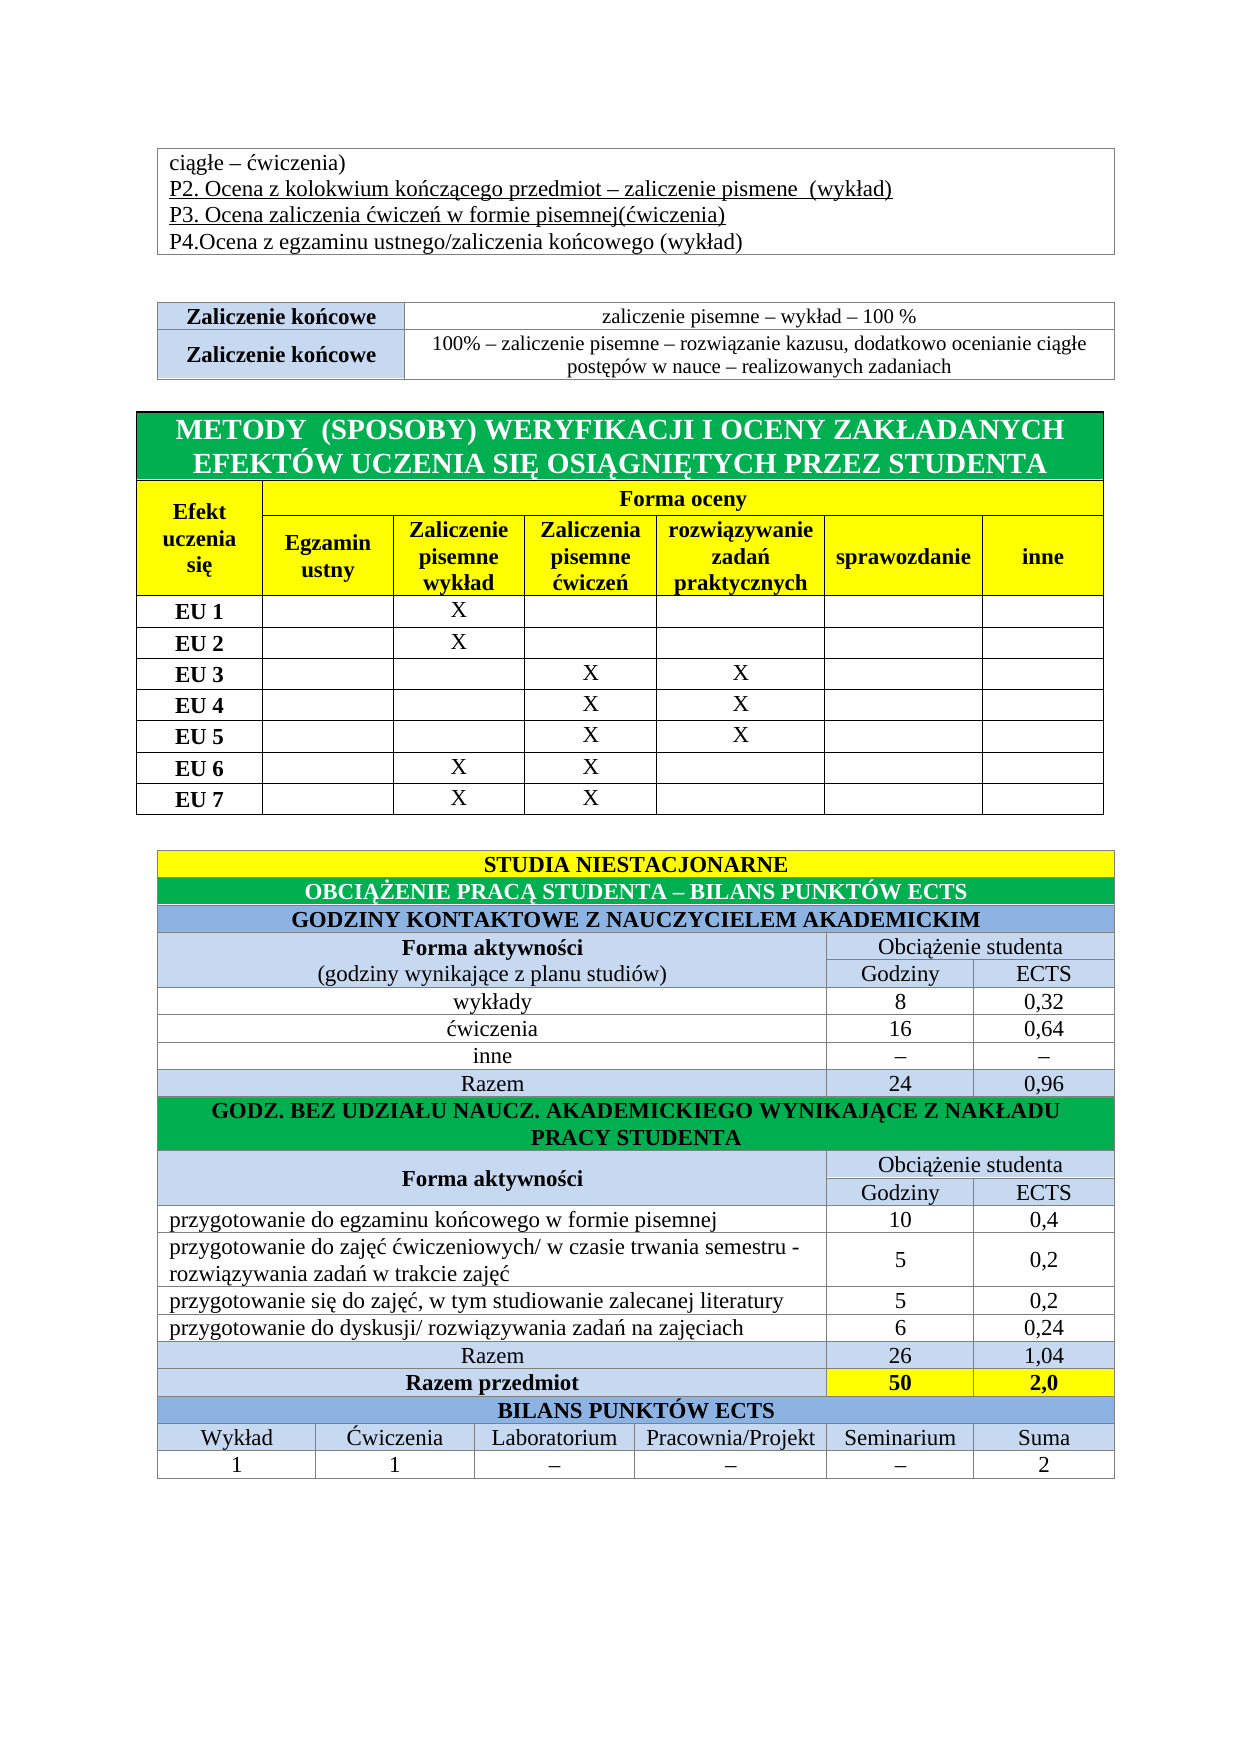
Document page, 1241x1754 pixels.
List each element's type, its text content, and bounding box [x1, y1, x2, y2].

table_cell [825, 690, 982, 720]
table_cell Razem [158, 1342, 826, 1368]
table_cell [983, 690, 1103, 720]
table_cell [525, 596, 656, 627]
table_cell [394, 721, 524, 752]
table_cell EU 7 [137, 784, 262, 814]
table_cell [825, 596, 982, 627]
table_cell [983, 659, 1103, 689]
table_cell X [394, 596, 524, 627]
table_cell X [525, 753, 656, 783]
table_cell [525, 628, 656, 658]
table_cell 0,64 [974, 1015, 1114, 1042]
table_cell [983, 596, 1103, 627]
table_cell [263, 690, 393, 720]
table_cell Seminarium [827, 1424, 973, 1450]
table_cell X [394, 628, 524, 658]
table_cell [825, 753, 982, 783]
table_cell EU 3 [137, 659, 262, 689]
table_cell [263, 753, 393, 783]
table_cell X [657, 659, 824, 689]
table_cell 1,04 [974, 1342, 1114, 1368]
table_cell Forma aktywności (godziny wynikające z planu studiów) [158, 933, 826, 987]
table_cell [263, 784, 393, 814]
table_cell [657, 753, 824, 783]
table_cell [657, 628, 824, 658]
table_cell GODZ. BEZ UDZIAŁU NAUCZ. AKADEMICKIEGO WYNIKAJĄCE Z NAKŁADU PRACY STUDENTA [158, 1098, 1114, 1150]
table_cell Obciążenie studenta [827, 933, 1114, 959]
table_cell EU 4 [137, 690, 262, 720]
table_cell BILANS PUNKTÓW ECTS [158, 1397, 1114, 1423]
table_cell X [525, 721, 656, 752]
table_header zaliczenie pisemne – wykład – 100 % [405, 303, 1114, 329]
table_cell ćwiczenia [158, 1015, 826, 1042]
table_cell 2,0 [974, 1369, 1114, 1396]
table_cell 26 [827, 1342, 973, 1368]
table_cell 1 [316, 1451, 474, 1478]
table_cell X [394, 753, 524, 783]
table_cell X [394, 784, 524, 814]
table_cell X [525, 784, 656, 814]
table_cell [263, 596, 393, 627]
table_cell [263, 721, 393, 752]
table_cell [825, 784, 982, 814]
table_cell Forma aktywności [158, 1151, 826, 1205]
table_cell Egzamin ustny [263, 516, 393, 595]
table_cell Zaliczenie końcowe [158, 330, 404, 378]
table_cell [263, 659, 393, 689]
table_cell Zaliczenia pisemne ćwiczeń [525, 516, 656, 595]
table_cell 2 [974, 1451, 1114, 1478]
table_cell przygotowanie do zajęć ćwiczeniowych/ w czasie trwania semestru - rozwiązywania zadań w trakcie zajęć [158, 1233, 826, 1286]
table_cell EU 6 [137, 753, 262, 783]
table_cell ECTS [974, 960, 1114, 987]
table_cell ECTS [974, 1179, 1114, 1205]
table_cell inne [983, 516, 1103, 595]
table_cell sprawozdanie [825, 516, 982, 595]
table_cell X [657, 690, 824, 720]
table_cell Godziny [827, 960, 973, 987]
table_cell Wykład [158, 1424, 315, 1450]
table_cell EU 2 [137, 628, 262, 658]
table_cell – [827, 1451, 973, 1478]
table_cell EU 5 [137, 721, 262, 752]
table_cell GODZINY KONTAKTOWE Z NAUCZYCIELEM AKADEMICKIM [158, 906, 1114, 932]
table_header Metody (sposoby) weryfikacji i oceny zakładanych efektów uczenia się osiągniętych przez studenta [137, 413, 1103, 479]
table_cell Obciążenie studenta [827, 1151, 1114, 1177]
table_cell [394, 690, 524, 720]
table_cell Suma [974, 1424, 1114, 1450]
table_cell Razem [158, 1070, 826, 1096]
table_cell Efekt uczenia się [137, 481, 262, 595]
table_cell [983, 784, 1103, 814]
table_cell 16 [827, 1015, 973, 1042]
table_header Zaliczenie końcowe [158, 303, 404, 329]
table_cell [983, 628, 1103, 658]
table_cell przygotowanie do dyskusji/ rozwiązywania zadań na zajęciach [158, 1315, 826, 1341]
table_cell [657, 784, 824, 814]
table_cell X [525, 690, 656, 720]
table_cell przygotowanie do egzaminu końcowego w formie pisemnej [158, 1206, 826, 1232]
table_cell [983, 721, 1103, 752]
table_cell przygotowanie się do zajęć, w tym studiowanie zalecanej literatury [158, 1287, 826, 1313]
table_cell Pracownia/Projekt [635, 1424, 826, 1450]
table_cell [825, 659, 982, 689]
table_cell 0,32 [974, 988, 1114, 1014]
table_cell – [475, 1451, 634, 1478]
table_cell Razem przedmiot [158, 1369, 826, 1396]
table_cell 10 [827, 1206, 973, 1232]
table_cell Ćwiczenia [316, 1424, 474, 1450]
table_cell 1 [158, 1451, 315, 1478]
table_cell 0,2 [974, 1233, 1114, 1286]
table_cell 5 [827, 1233, 973, 1286]
table_cell X [657, 721, 824, 752]
table_cell – [635, 1451, 826, 1478]
table_cell EU 1 [137, 596, 262, 627]
table_cell wykłady [158, 988, 826, 1014]
table_cell 50 [827, 1369, 973, 1396]
table_cell OBCIĄŻENIE PRACĄ STUDENTA – BILANS PUNKTÓW ECTS [158, 878, 1114, 904]
table_cell rozwiązywanie zadań praktycznych [657, 516, 824, 595]
table_cell 24 [827, 1070, 973, 1096]
table_cell 0,24 [974, 1315, 1114, 1341]
table_cell [657, 596, 824, 627]
table_cell X [525, 659, 656, 689]
table_cell – [974, 1043, 1114, 1069]
table_cell [263, 628, 393, 658]
table_cell Forma oceny [263, 481, 1103, 515]
table_header STUDIA NIESTACJONARNE [158, 851, 1114, 877]
table_cell [825, 628, 982, 658]
table_cell 0,96 [974, 1070, 1114, 1096]
table_cell [394, 659, 524, 689]
table_cell [825, 721, 982, 752]
table_cell Zaliczenie pisemne wykład [394, 516, 524, 595]
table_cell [158, 149, 1114, 254]
table_cell 8 [827, 988, 973, 1014]
table_cell 100% – zaliczenie pisemne – rozwiązanie kazusu, dodatkowo ocenianie ciągłe postępów w nauce – realizowanych zadaniach [405, 330, 1114, 378]
table_cell 6 [827, 1315, 973, 1341]
table_cell [983, 753, 1103, 783]
table_cell – [827, 1043, 973, 1069]
table_cell inne [158, 1043, 826, 1069]
table_cell 0,4 [974, 1206, 1114, 1232]
table_cell 0,2 [974, 1287, 1114, 1313]
table_cell Laboratorium [475, 1424, 634, 1450]
table_cell Godziny [827, 1179, 973, 1205]
table_cell 5 [827, 1287, 973, 1313]
